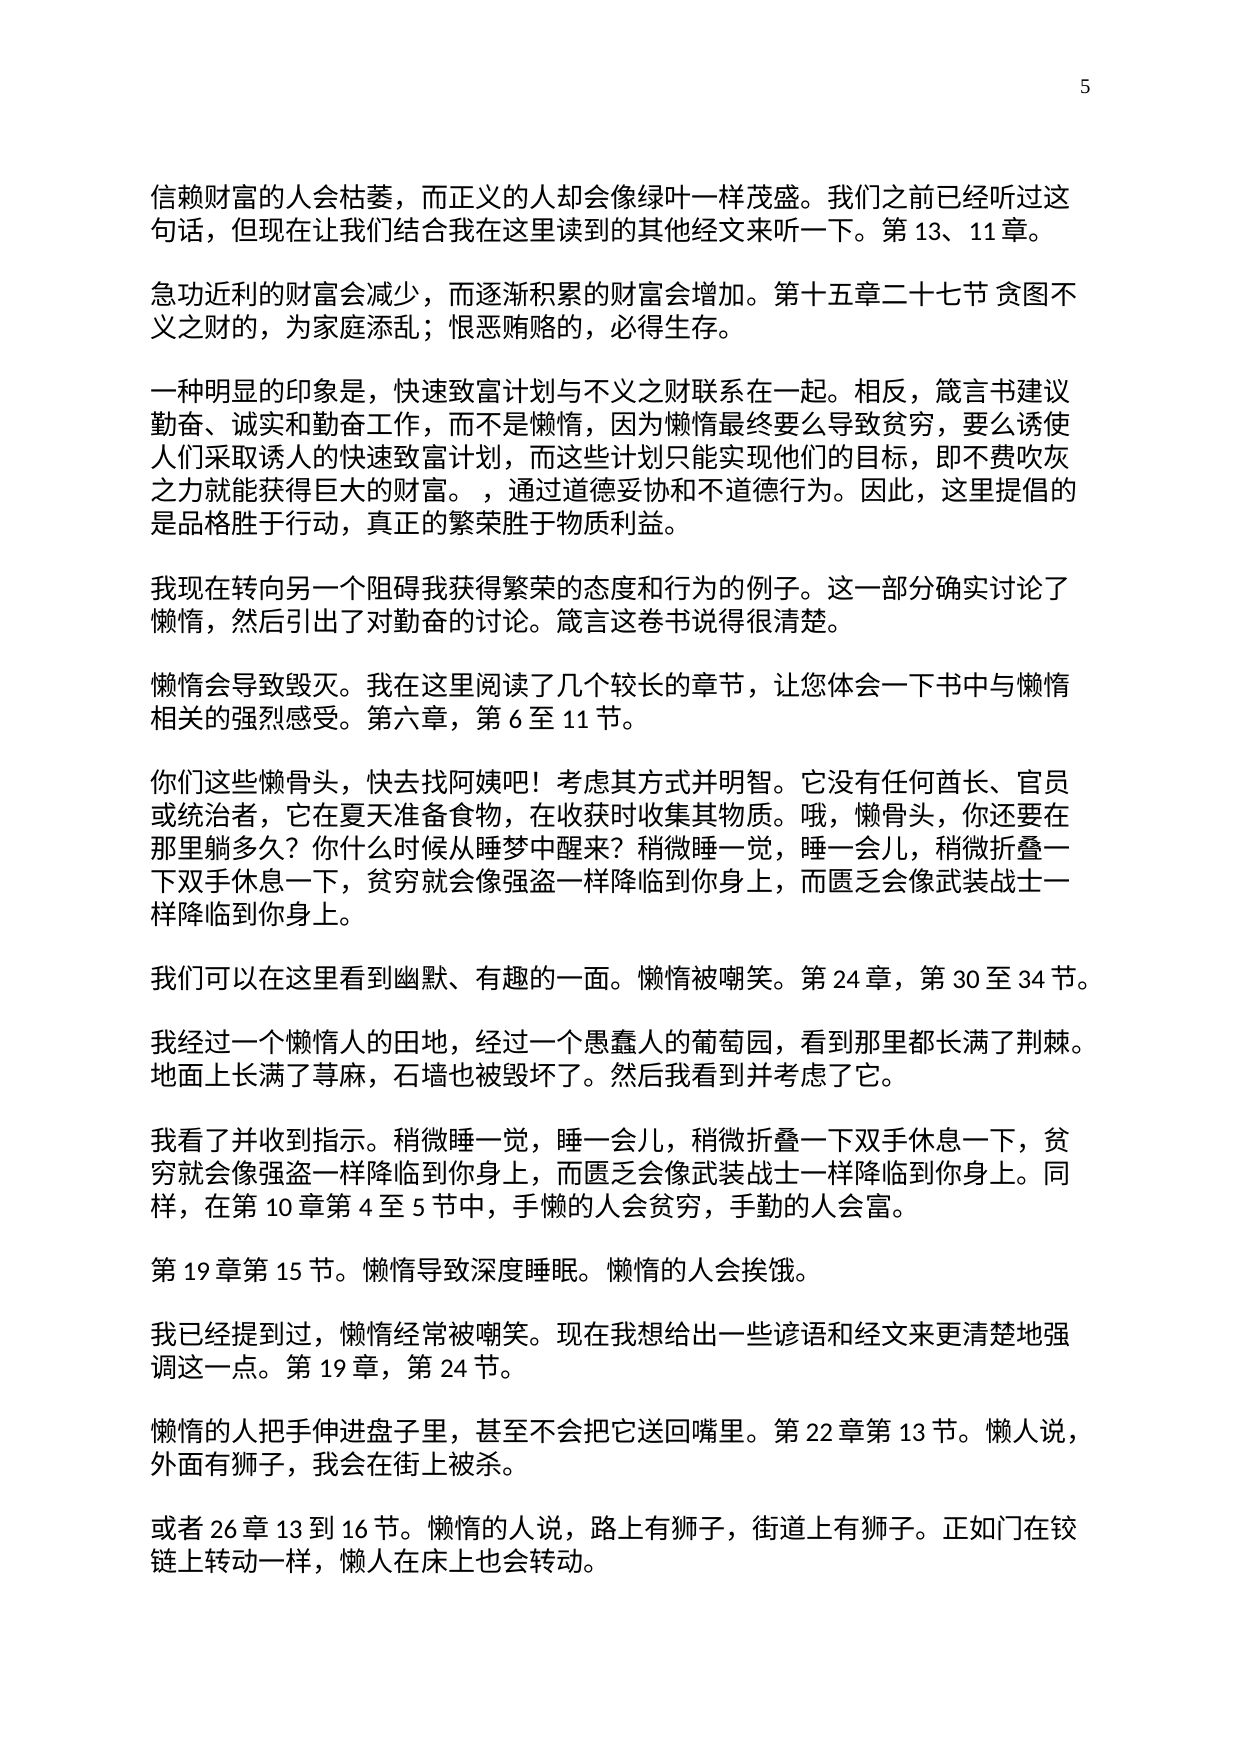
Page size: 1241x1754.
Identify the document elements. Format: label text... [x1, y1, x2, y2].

text 急功近利的财富会减少，而逐渐积累的财富会增加。第十五章二十七节 贪图不义之财的，为家庭添乱；恨恶贿赂的，必得生存。 [150, 278, 1090, 344]
text 我已经提到过，懒惰经常被嘲笑。现在我想给出一些谚语和经文来更清楚地强调这一点。第 19 章，第 24 节。 [150, 1318, 1090, 1384]
text 第19章第15节。懒惰导致深度睡眠。懒惰的人会挨饿。 [150, 1254, 1090, 1287]
text 我现在转向另一个阻碍我获得繁荣的态度和行为的例子。这一部分确实讨论了懒惰，然后引出了对勤奋的讨论。箴言这卷书说得很清楚。 [150, 572, 1090, 638]
text 我经过一个懒惰人的田地，经过一个愚蠢人的葡萄园，看到那里都长满了荆棘。地面上长满了荨麻，石墙也被毁坏了。然后我看到并考虑了它。 [150, 1027, 1090, 1093]
text 或者26章13到16节。懒惰的人说，路上有狮子，街道上有狮子。正如门在铰链上转动一样，懒人在床上也会转动。 [150, 1512, 1090, 1578]
text 信赖财富的人会枯萎，而正义的人却会像绿叶一样茂盛。我们之前已经听过这句话，但现在让我们结合我在这里读到的其他经文来听一下。第13、11章。 [150, 181, 1090, 247]
text 懒惰的人把手伸进盘子里，甚至不会把它送回嘴里。第22章第13节。懒人说，外面有狮子，我会在街上被杀。 [150, 1415, 1090, 1481]
text 我们可以在这里看到幽默、有趣的一面。懒惰被嘲笑。第24章，第30至34节。 [150, 962, 1090, 995]
text 懒惰会导致毁灭。我在这里阅读了几个较长的章节，让您体会一下书中与懒惰相关的强烈感受。第六章，第 6 至 11 节。 [150, 669, 1090, 735]
text 一种明显的印象是，快速致富计划与不义之财联系在一起。相反，箴言书建议勤奋、诚实和勤奋工作，而不是懒惰，因为懒惰最终要么导致贫穷，要么诱使人们采取诱人的快速致富计划，而这些计划只能实现他们的目标，即不费吹灰之力就能获得巨大的财富。 ，通过道德妥协和不道德行为。因此，这里提倡的是品格胜于行动，真正的繁荣胜于物质利益。 [150, 376, 1090, 541]
text 你们这些懒骨头，快去找阿姨吧！考虑其方式并明智。它没有任何酋长、官员或统治者，它在夏天准备食物，在收获时收集其物质。哦，懒骨头，你还要在那里躺多久？你什么时候从睡梦中醒来？稍微睡一觉，睡一会儿，稍微折叠一下双手休息一下，贫穷就会像强盗一样降临到你身上，而匮乏会像武装战士一样降临到你身上。 [150, 766, 1090, 931]
text 我看了并收到指示。稍微睡一觉，睡一会儿，稍微折叠一下双手休息一下，贫穷就会像强盗一样降临到你身上，而匮乏会像武装战士一样降临到你身上。同样，在第 10 章第 4 至 5 节中，手懒的人会贫穷，手勤的人会富。 [150, 1124, 1090, 1223]
